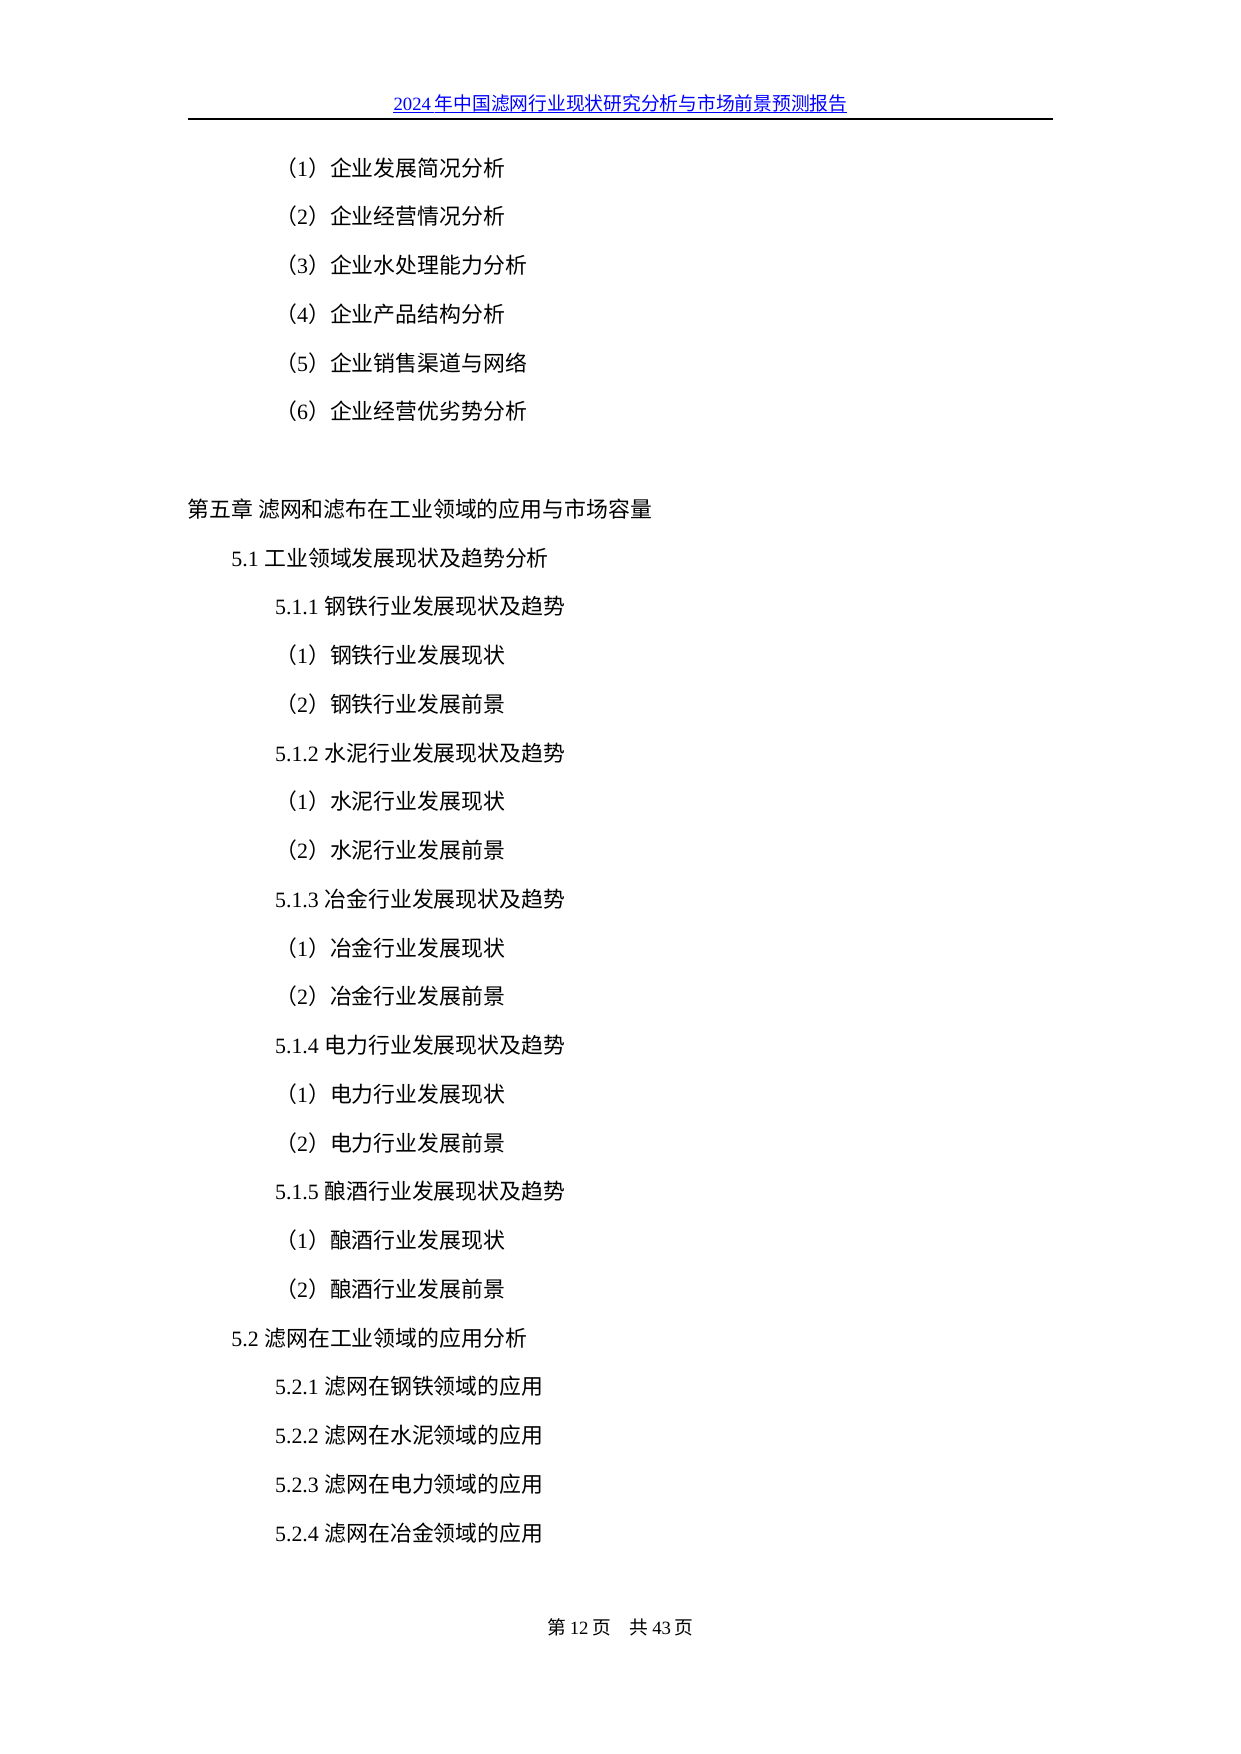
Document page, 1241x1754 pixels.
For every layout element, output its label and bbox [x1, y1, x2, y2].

text [187, 150, 1053, 1548]
